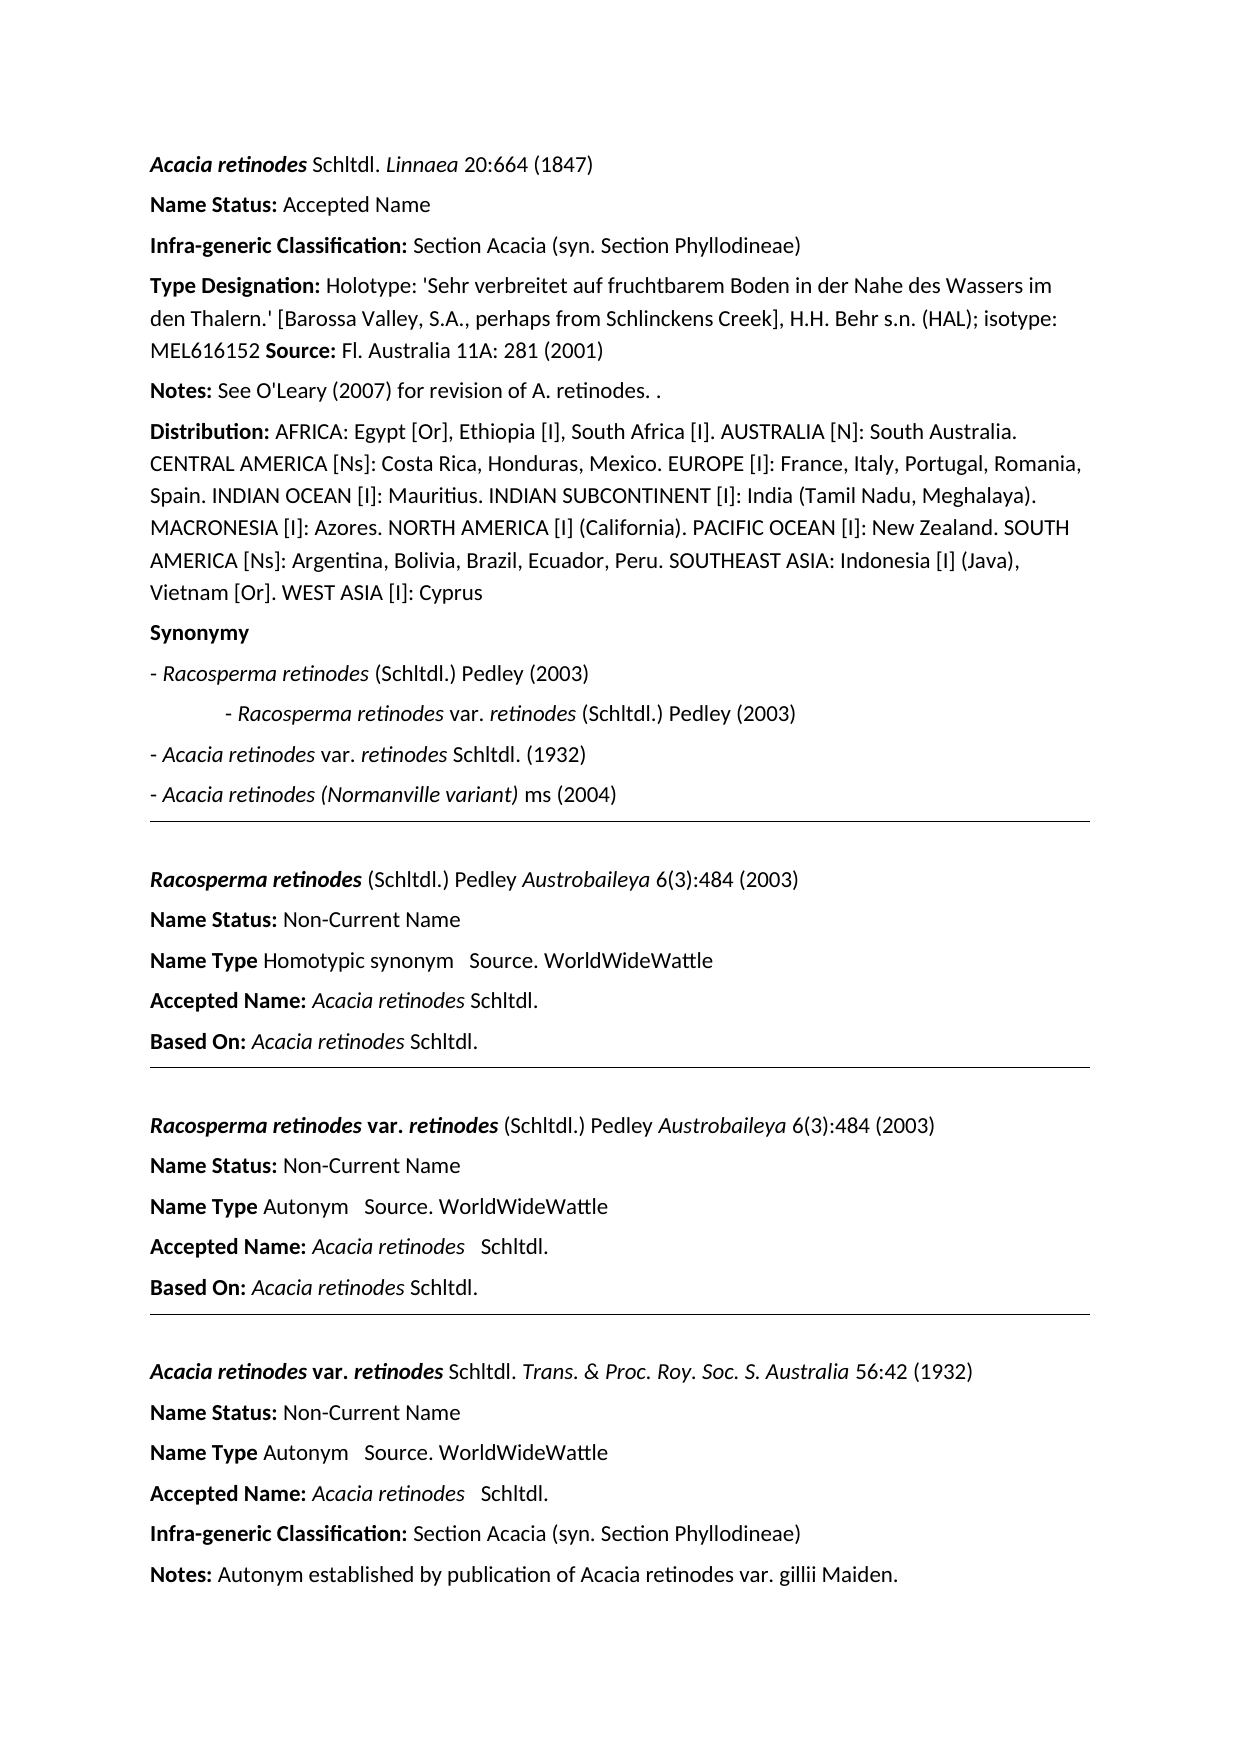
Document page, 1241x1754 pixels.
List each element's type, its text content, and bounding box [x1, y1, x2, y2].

text Name Type Homotypic synonym Source. WorldWideWattle [150, 946, 1090, 974]
text Notes: See O'Leary (2007) for revision of A. retinodes. . [150, 376, 1090, 404]
text Name Status: Non-Current Name [150, 905, 1090, 933]
text Based On: Acacia retinodes Schltdl. [150, 1027, 1090, 1055]
text Acacia retinodes var. retinodes Schltdl. Trans. & Proc. Roy. Soc. S. Australia 56:42 (1932) [150, 1357, 1090, 1385]
text - Acacia retinodes (Normanville variant) ms (2004) [150, 781, 1090, 808]
text - Racosperma retinodes (Schltdl.) Pedley (2003) [150, 659, 1090, 687]
text Distribution: AFRICA: Egypt [Or], Ethiopia [I], South Africa [I]. AUSTRALIA [N]: South Australia. CENTRAL AMERICA [Ns]: Costa Rica, Honduras, Mexico. EUROPE [I]: France, Italy, Portugal, Romania, Spain. INDIAN OCEAN [I]: Mauritius. INDIAN SUBCONTINENT [I]: India (Tamil Nadu, Meghalaya). MACRONESIA [I]: Azores. NORTH AMERICA [I] (California). PACIFIC OCEAN [I]: New Zealand. SOUTH AMERICA [Ns]: Argentina, Bolivia, Brazil, Ecuador, Peru. SOUTHEAST ASIA: Indonesia [I] (Java), Vietnam [Or]. WEST ASIA [I]: Cyprus [150, 417, 1090, 606]
text Infra-generic Classification: Section Acacia (syn. Section Phyllodineae) [150, 1519, 1090, 1547]
text Based On: Acacia retinodes Schltdl. [150, 1273, 1090, 1301]
text Accepted Name: Acacia retinodes Schltdl. [150, 1232, 1090, 1261]
text Name Status: Accepted Name [150, 191, 1090, 218]
text - Acacia retinodes var. retinodes Schltdl. (1932) [150, 740, 1090, 768]
text Name Type Autonym Source. WorldWideWattle [150, 1438, 1090, 1466]
text Name Status: Non-Current Name [150, 1398, 1090, 1426]
text Accepted Name: Acacia retinodes Schltdl. [150, 986, 1090, 1014]
text - Racosperma retinodes var. retinodes (Schltdl.) Pedley (2003) [150, 699, 1090, 727]
text Infra-generic Classification: Section Acacia (syn. Section Phyllodineae) [150, 231, 1090, 259]
text Accepted Name: Acacia retinodes Schltdl. [150, 1479, 1090, 1507]
text Acacia retinodes Schltdl. Linnaea 20:664 (1847) [150, 150, 1090, 178]
text Notes: Autonym established by publication of Acacia retinodes var. gillii Maiden. [150, 1560, 1090, 1588]
text Name Type Autonym Source. WorldWideWattle [150, 1192, 1090, 1220]
text Racosperma retinodes var. retinodes (Schltdl.) Pedley Austrobaileya 6(3):484 (2003) [150, 1111, 1090, 1139]
text Type Designation: Holotype: 'Sehr verbreitet auf fruchtbarem Boden in der Nahe des Wassers im den Thalern.' [Barossa Valley, S.A., perhaps from Schlinckens Creek], H.H. Behr s.n. (HAL); isotype: MEL616152 Source: Fl. Australia 11A: 281 (2001) [150, 272, 1090, 364]
text Synonymy [150, 618, 1090, 646]
text Name Status: Non-Current Name [150, 1151, 1090, 1179]
text Racosperma retinodes (Schltdl.) Pedley Austrobaileya 6(3):484 (2003) [150, 865, 1090, 893]
